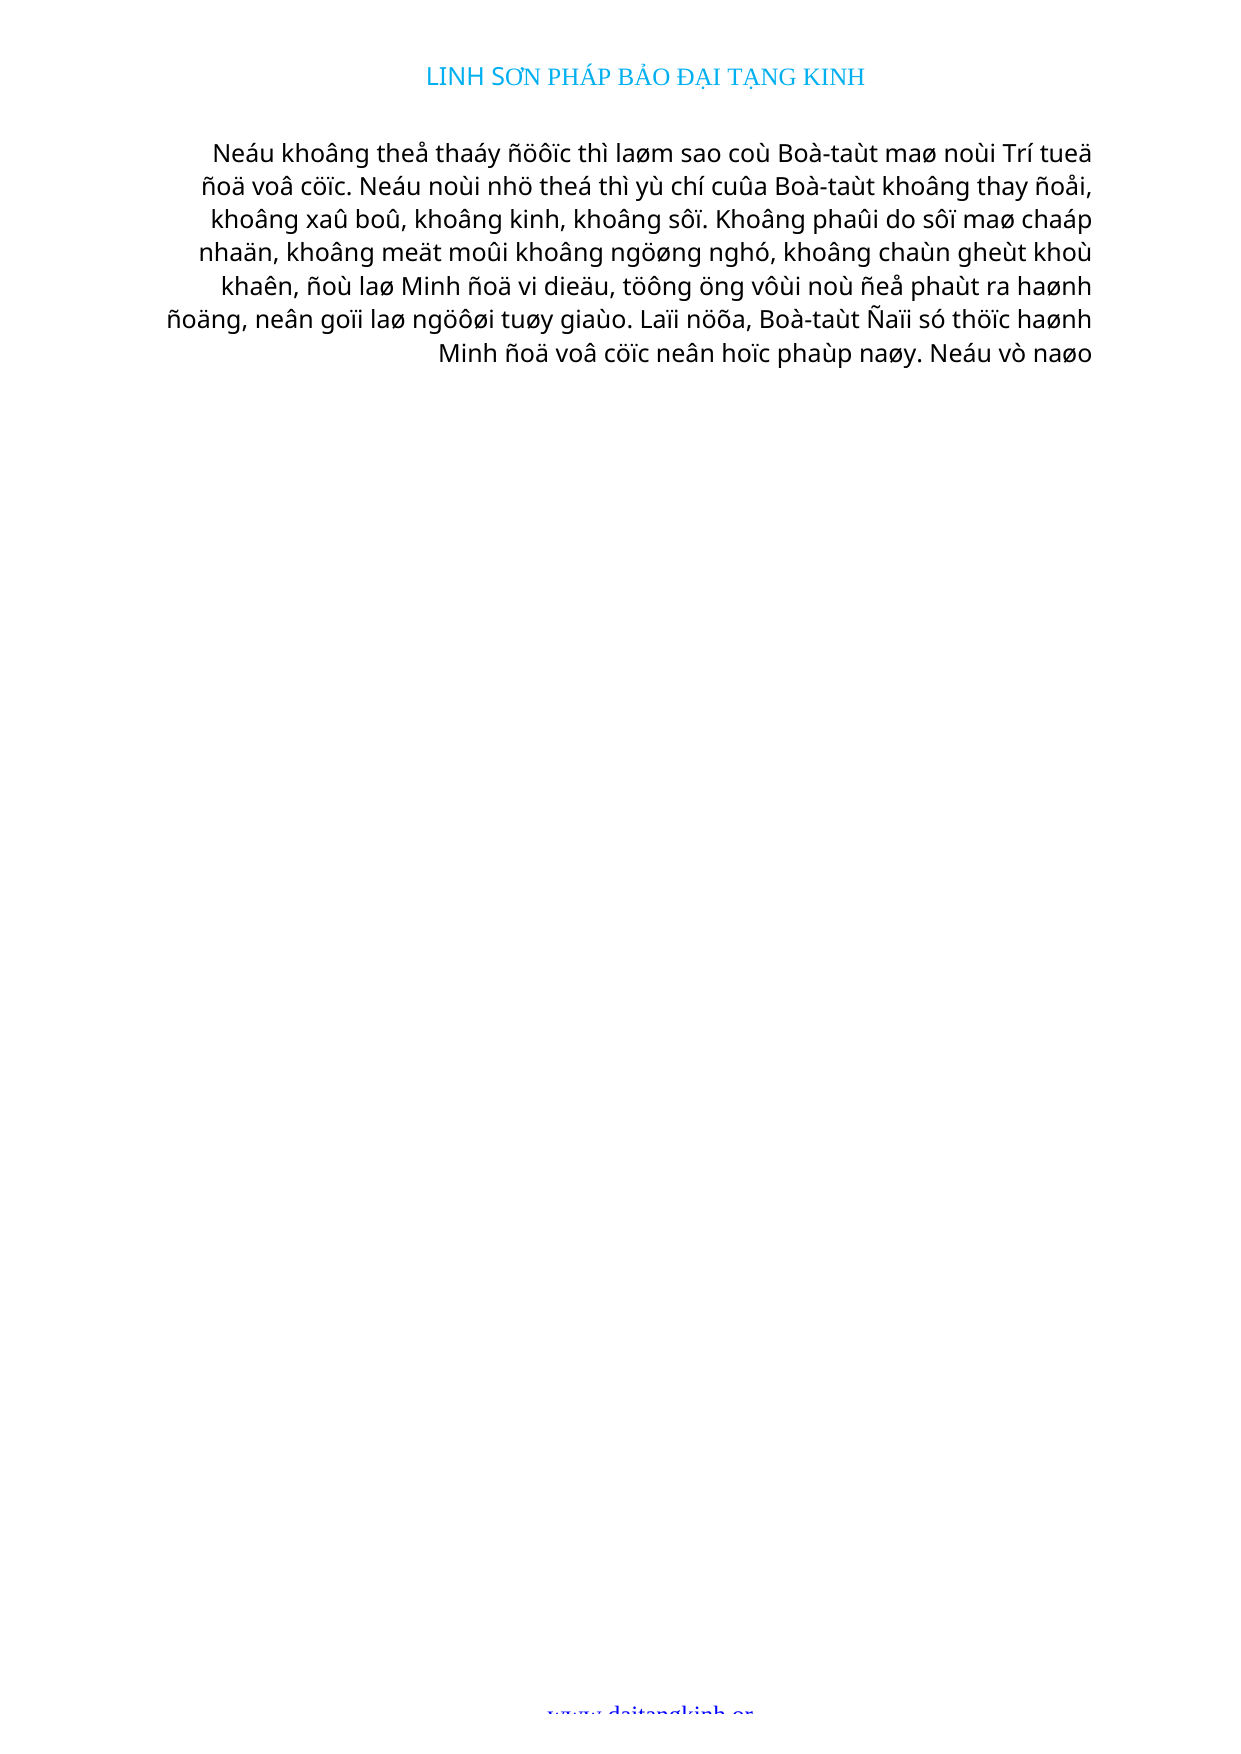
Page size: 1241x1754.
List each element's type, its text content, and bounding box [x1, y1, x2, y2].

text Neáu khoâng theå thaáy ñöôïc thì laøm sao coù Boà-taùt maø noùi Trí tueä ñoä voâ cöïc. Neáu noùi nhö theá thì yù chí cuûa Boà-taùt khoâng thay ñoåi, khoâng xaû boû, khoâng kinh, khoâng sôï. Khoâng phaûi do sôï maø chaáp nhaän, khoâng meät moûi khoâng ngöøng nghó, khoâng chaùn gheùt khoù khaên, ñoù laø Minh ñoä vi dieäu, töông öng vôùi noù ñeå phaùt ra haønh ñoäng, neân goïi laø ngöôøi tuøy giaùo. Laïi nöõa, Boà-taùt Ñaïi só thöïc haønh Minh ñoä voâ cöïc neân hoïc phaùp naøy. Neáu vò naøo [147, 135, 1093, 369]
